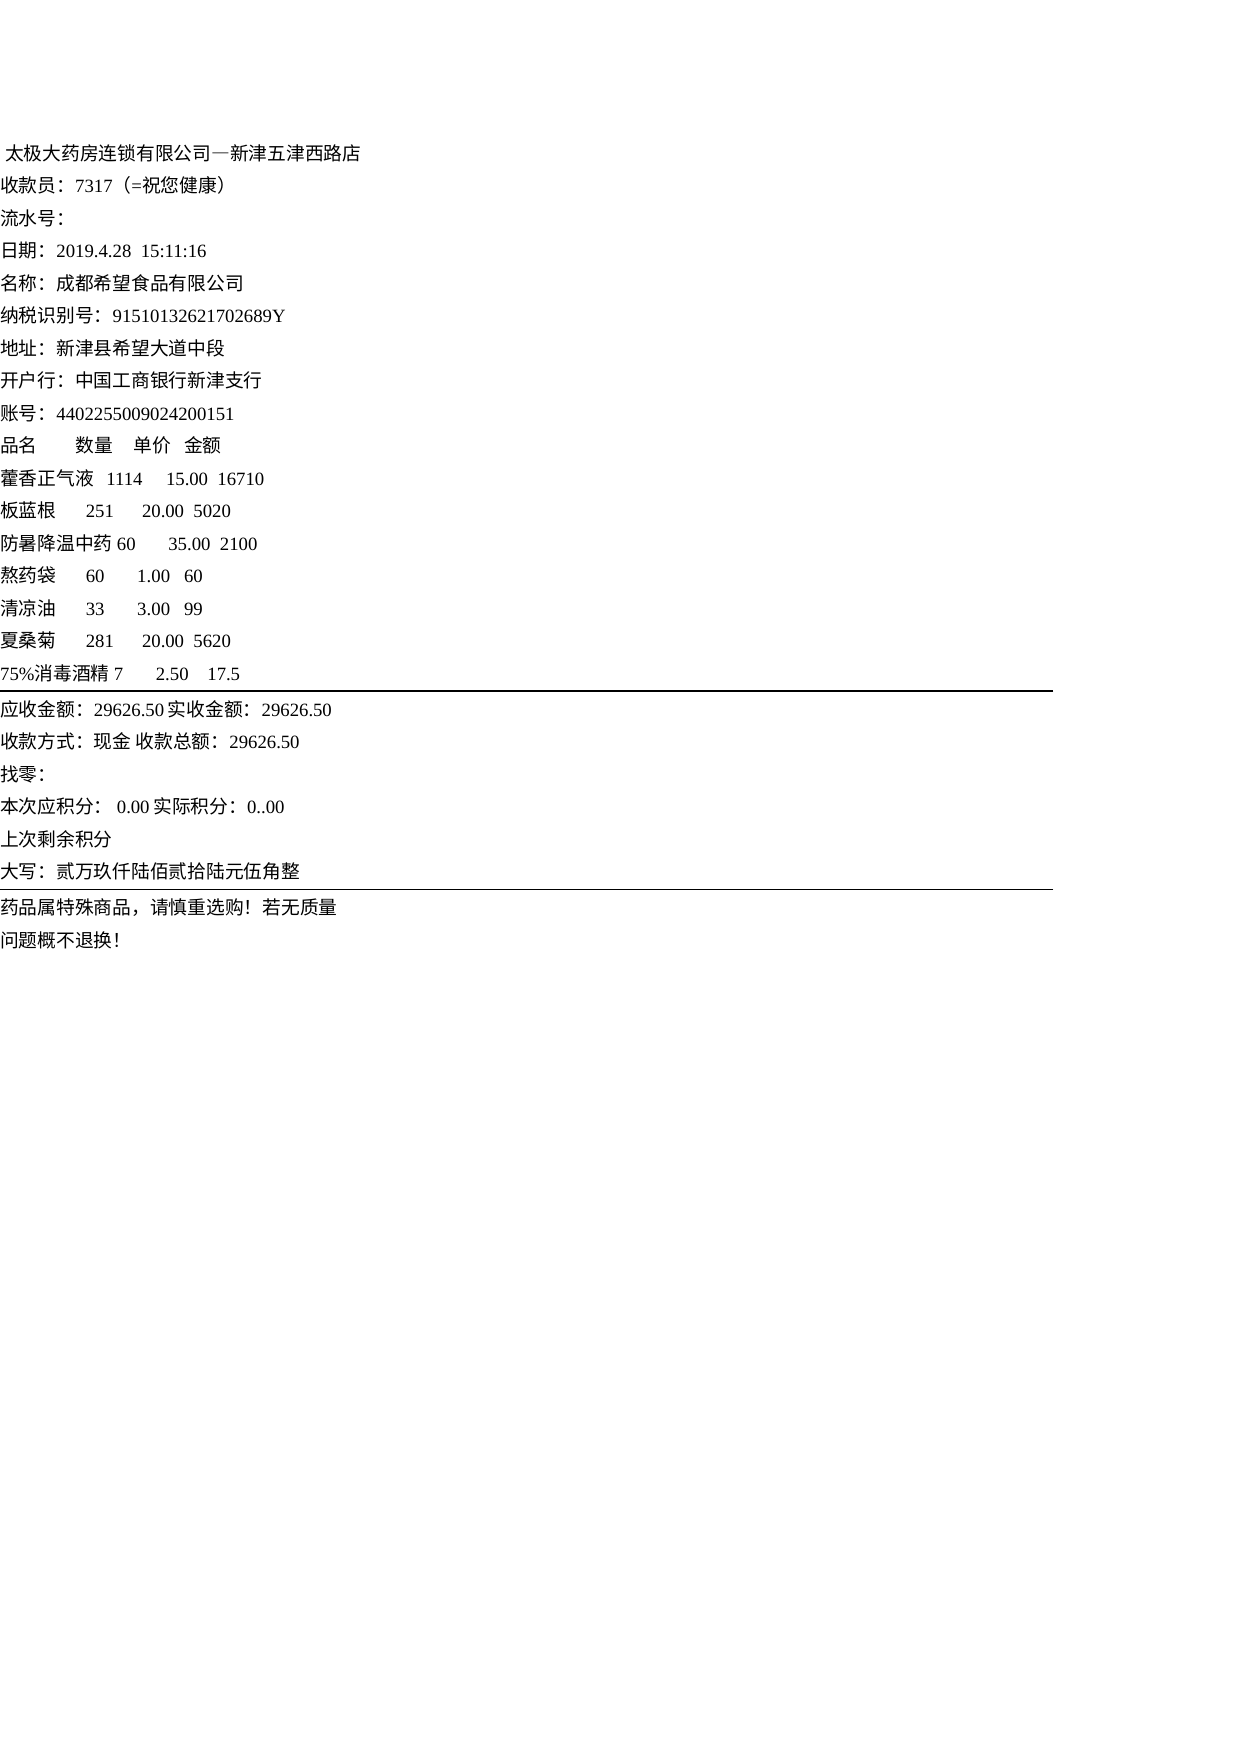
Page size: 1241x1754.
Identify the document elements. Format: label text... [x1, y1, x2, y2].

text 名称：成都希望食品有限公司 [0, 266, 1053, 298]
text 日期：2019.4.28 15:11:16 [0, 233, 1053, 266]
text 找零： [0, 757, 1053, 789]
text 品名 数量 单价 金额 [0, 428, 1053, 461]
text 地址：新津县希望大道中段 [0, 331, 1053, 363]
text 75%消毒酒精 7 2.50 17.5 [0, 656, 1053, 690]
text 账号：4402255009024200151 [0, 396, 1053, 428]
text 本次应积分： 0.00实际积分：0..00 [0, 789, 1053, 822]
text 纳税识别号：91510132621702689Y [0, 298, 1053, 331]
text 清凉油 33 3.00 99 [0, 591, 1053, 623]
text 问题概不退换！ [0, 923, 1053, 955]
text 应收金额：29626.50实收金额：29626.50 [0, 692, 1053, 724]
text 流水号： [0, 201, 1053, 233]
text 太极大药房连锁有限公司—新津五津西路店 [0, 136, 1053, 168]
text 收款员：7317（=祝您健康） [0, 168, 1053, 201]
text 上次剩余积分 [0, 822, 1053, 854]
text 防暑降温中药 60 35.00 2100 [0, 526, 1053, 558]
text 开户行：中国工商银行新津支行 [0, 363, 1053, 396]
text 药品属特殊商品，请慎重选购！若无质量 [0, 890, 1053, 923]
text 熬药袋 60 1.00 60 [0, 558, 1053, 591]
text 收款方式：现金 收款总额：29626.50 [0, 724, 1053, 757]
text 藿香正气液 1114 15.00 16710 [0, 461, 1053, 493]
text 大写：贰万玖仟陆佰贰拾陆元伍角整 [0, 854, 1053, 889]
text 板蓝根 251 20.00 5020 [0, 493, 1053, 526]
text 夏桑菊 281 20.00 5620 [0, 623, 1053, 656]
